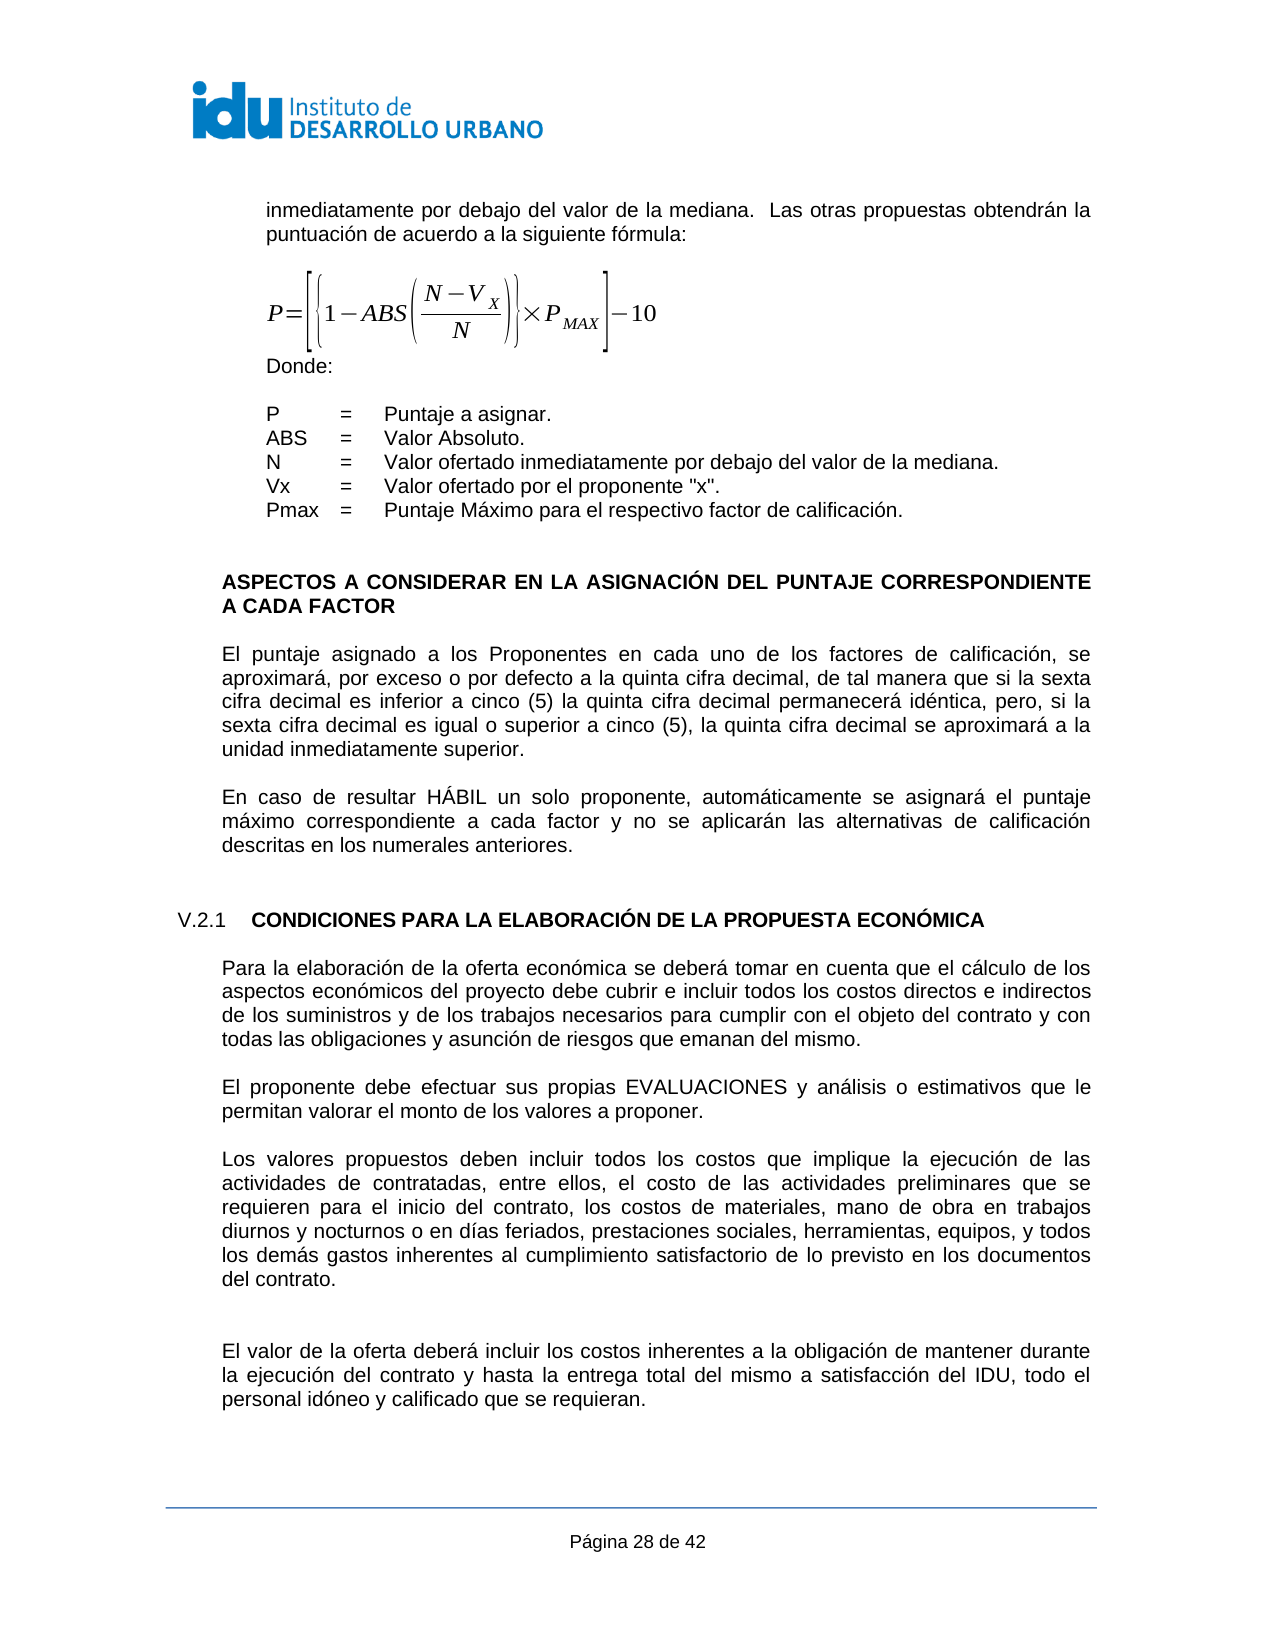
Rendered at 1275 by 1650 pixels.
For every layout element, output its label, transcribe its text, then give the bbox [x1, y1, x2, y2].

subtitle CONDICIONES PARA LA ELABORACIÓN DE LA PROPUESTA ECONÓMICA [177, 907, 1093, 931]
text Donde: [266, 354, 1092, 378]
text ABS = Valor Absoluto. [266, 426, 1092, 450]
text Para la elaboración de la oferta económica se deberá tomar en cuenta que el cálculo de los aspectos económicos del proyecto debe cubrir e incluir todos los costos directos e indirectos de los suministros y de los trabajos necesarios para cumplir con el objeto del contrato y con todas las obligaciones y asunción de riesgos que emanan del mismo. [222, 955, 1092, 1051]
text N = Valor ofertado inmediatamente por debajo del valor de la mediana. [266, 450, 1092, 474]
text Los valores propuestos deben incluir todos los costos que implique la ejecución de las actividades de contratadas, entre ellos, el costo de las actividades preliminares que se requieren para el inicio del contrato, los costos de materiales, mano de obra en trabajos diurnos y nocturnos o en días feriados, prestaciones sociales, herramientas, equipos, y todos los demás gastos inherentes al cumplimiento satisfactorio de lo previsto en los documentos del contrato. [222, 1147, 1092, 1291]
picture [177, 73, 557, 151]
text Vx = Valor ofertado por el proponente "x". [266, 474, 1092, 498]
text P = Puntaje a asignar. [266, 402, 1092, 426]
text En caso de resultar HÁBIL un solo proponente, automáticamente se asignará el puntaje máximo correspondiente a cada factor y no se aplicarán las alternativas de calificación descritas en los numerales anteriores. [222, 785, 1092, 857]
text El proponente debe efectuar sus propias EVALUACIONES y análisis o estimativos que le permitan valorar el monto de los valores a proponer. [222, 1075, 1092, 1123]
text ASPECTOS A CONSIDERAR EN LA ASIGNACIÓN DEL PUNTAJE CORRESPONDIENTE A CADA FACTOR [222, 569, 1092, 617]
text El puntaje asignado a los Proponentes en cada uno de los factores de calificación, se aproximará, por exceso o por defecto a la quinta cifra decimal, de tal manera que si la sexta cifra decimal es inferior a cinco (5) la quinta cifra decimal permanecerá idéntica, pero, si la sexta cifra decimal es igual o superior a cinco (5), la quinta cifra decimal se aproximará a la unidad inmediatamente superior. [222, 641, 1092, 761]
text Pmax = Puntaje Máximo para el respectivo factor de calificación. [266, 498, 1092, 522]
text El valor de la oferta deberá incluir los costos inherentes a la obligación de mantener durante la ejecución del contrato y hasta la entrega total del mismo a satisfacción del IDU, todo el personal idóneo y calificado que se requieran. [222, 1339, 1092, 1411]
